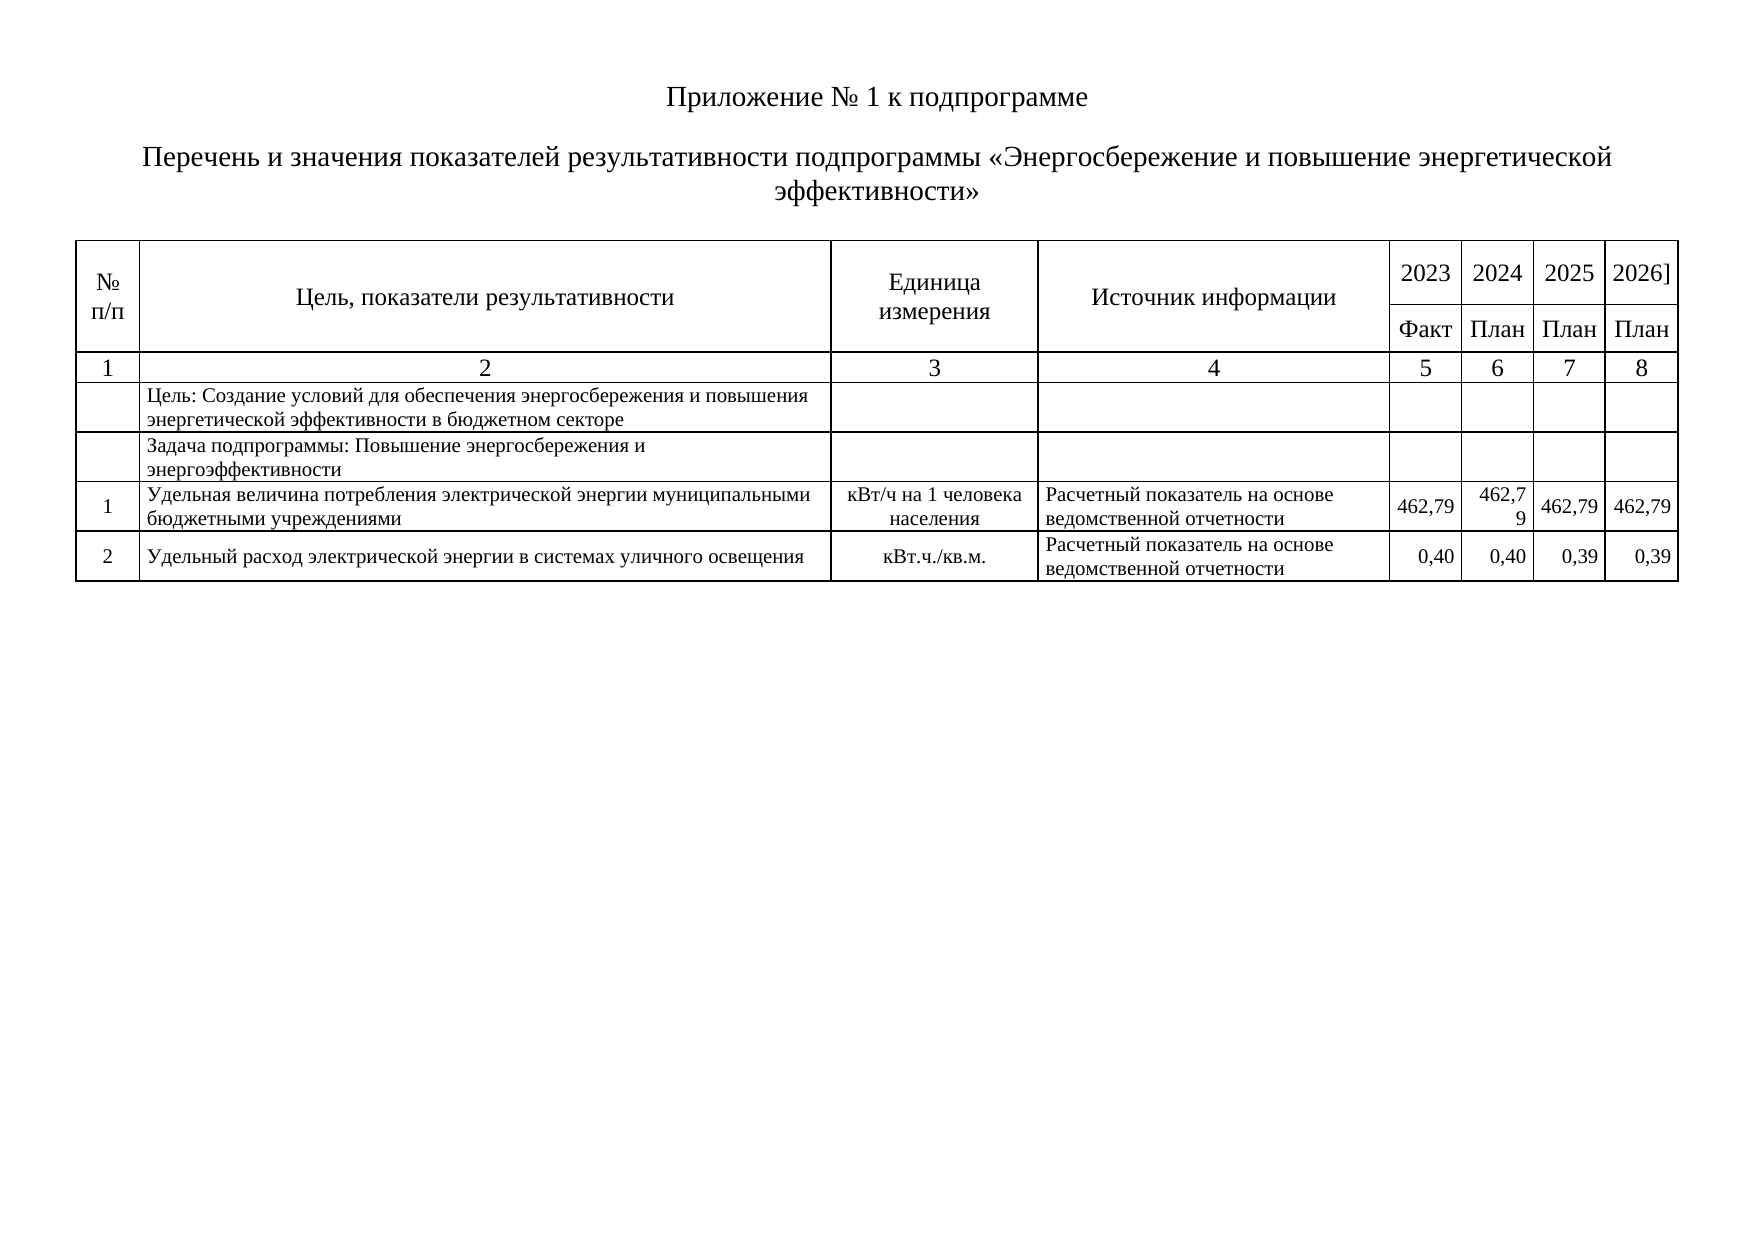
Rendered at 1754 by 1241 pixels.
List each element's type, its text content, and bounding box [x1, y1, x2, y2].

table_cell Цель: Создание условий для обеспечения энергосбережения и повышения энергетической эффективности в бюджетном секторе [140, 383, 830, 431]
table_cell 5 [1390, 353, 1461, 381]
table_cell 7 [1534, 353, 1604, 381]
table_cell 0,39 [1606, 532, 1677, 580]
table_cell Удельная величина потребления электрической энергии муниципальными бюджетными учреждениями [140, 482, 830, 530]
table_cell 0,39 [1534, 532, 1604, 580]
table_header 2026] [1606, 241, 1677, 304]
table_cell [77, 383, 139, 431]
table_cell Расчетный показатель на основе ведомственной отчетности [1039, 482, 1389, 530]
table_header Цель, показатели результативности [140, 241, 830, 351]
table_cell [1534, 383, 1604, 431]
table_cell 462,79 [1534, 482, 1604, 530]
table_cell 2 [140, 353, 830, 381]
text Приложение № 1 к подпрограмме [75, 79, 1679, 113]
table_cell 462,79 [1462, 482, 1533, 530]
table_header 2024 [1462, 241, 1533, 304]
table_cell План [1606, 305, 1677, 351]
table_cell Удельный расход электрической энергии в системах уличного освещения [140, 532, 830, 580]
table_cell План [1534, 305, 1604, 351]
table_cell [1534, 433, 1604, 481]
table_cell 462,79 [1606, 482, 1677, 530]
table_header 2025 [1534, 241, 1604, 304]
table_cell 0,40 [1462, 532, 1533, 580]
table_cell [1462, 383, 1533, 431]
table_header Единица измерения [832, 241, 1037, 351]
table_cell Задача подпрограммы: Повышение энергосбережения и энергоэффективности [140, 433, 830, 481]
table_cell 3 [832, 353, 1037, 381]
table_cell [1606, 433, 1677, 481]
table_cell 0,40 [1390, 532, 1461, 580]
table_cell [1390, 433, 1461, 481]
table_cell кВт/ч на 1 человека населения [832, 482, 1037, 530]
table_cell 1 [77, 353, 139, 381]
table_cell [832, 433, 1037, 481]
table_cell [1039, 433, 1389, 481]
table_cell 1 [77, 482, 139, 530]
table_cell Факт [1390, 305, 1461, 351]
table_header 2023 [1390, 241, 1461, 304]
table_cell 6 [1462, 353, 1533, 381]
text Перечень и значения показателей результативности подпрограммы «Энергосбережение и повышение энергетической эффективности» [75, 139, 1679, 206]
table_cell [1390, 383, 1461, 431]
table_cell кВт.ч./кв.м. [832, 532, 1037, 580]
table_cell 462,79 [1390, 482, 1461, 530]
table_cell 2 [77, 532, 139, 580]
table_cell [1039, 383, 1389, 431]
table_cell [1462, 433, 1533, 481]
table_header № п/п [77, 241, 139, 351]
table_cell [832, 383, 1037, 431]
table_cell 8 [1606, 353, 1677, 381]
table_cell [1606, 383, 1677, 431]
table_cell Расчетный показатель на основе ведомственной отчетности [1039, 532, 1389, 580]
table_cell [77, 433, 139, 481]
table_header Источник информации [1039, 241, 1389, 351]
table_cell План [1462, 305, 1533, 351]
table_cell 4 [1039, 353, 1389, 381]
